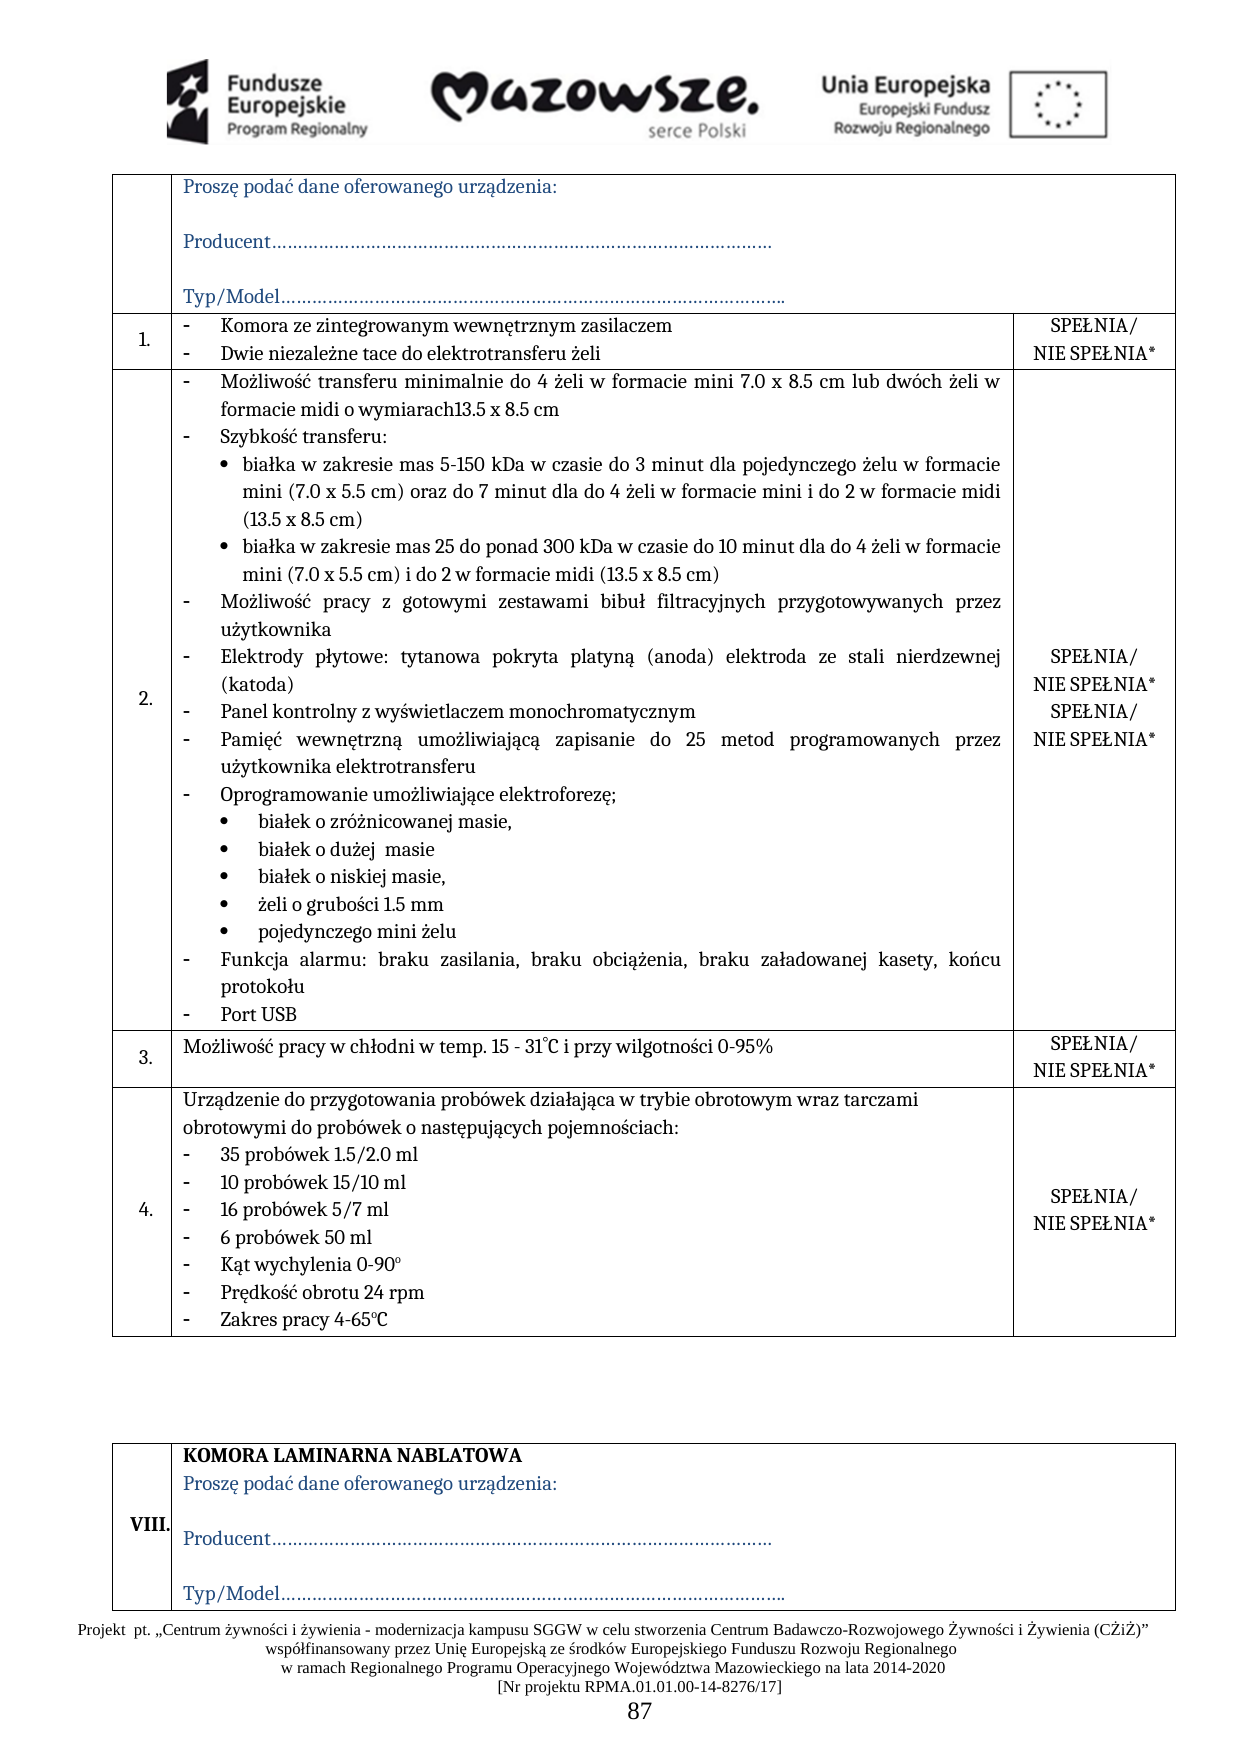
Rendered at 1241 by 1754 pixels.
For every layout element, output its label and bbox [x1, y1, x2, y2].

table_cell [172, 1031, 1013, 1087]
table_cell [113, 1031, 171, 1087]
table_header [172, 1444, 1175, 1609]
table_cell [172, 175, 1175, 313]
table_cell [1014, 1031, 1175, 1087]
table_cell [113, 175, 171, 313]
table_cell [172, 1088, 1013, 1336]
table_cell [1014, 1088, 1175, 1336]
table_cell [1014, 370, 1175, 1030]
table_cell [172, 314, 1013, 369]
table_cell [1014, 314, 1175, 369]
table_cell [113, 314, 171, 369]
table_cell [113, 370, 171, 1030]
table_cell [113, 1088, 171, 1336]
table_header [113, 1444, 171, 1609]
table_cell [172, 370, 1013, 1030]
picture [166, 59, 1113, 146]
